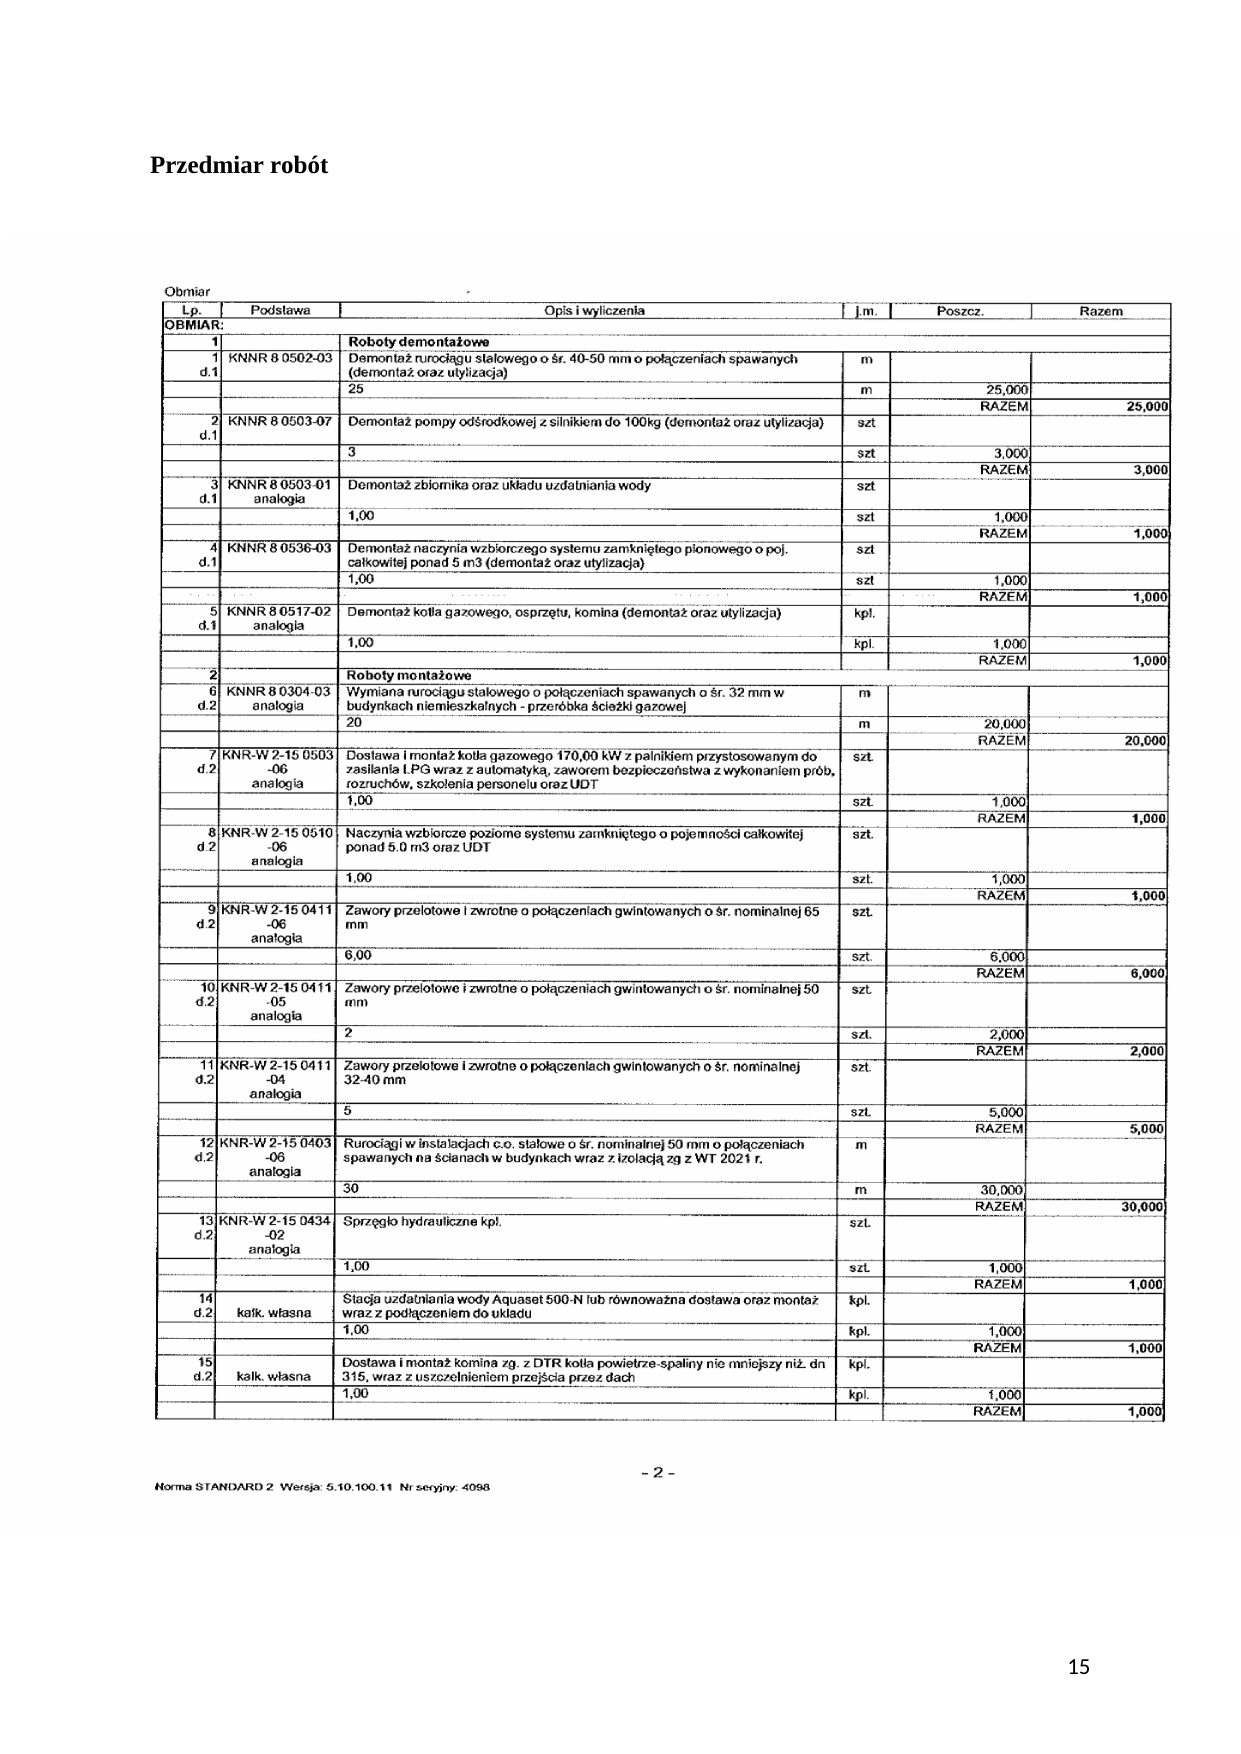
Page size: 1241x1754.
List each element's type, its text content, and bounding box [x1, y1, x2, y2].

picture [3, 235, 1241, 1535]
text Przedmiar robót [150, 150, 1090, 179]
